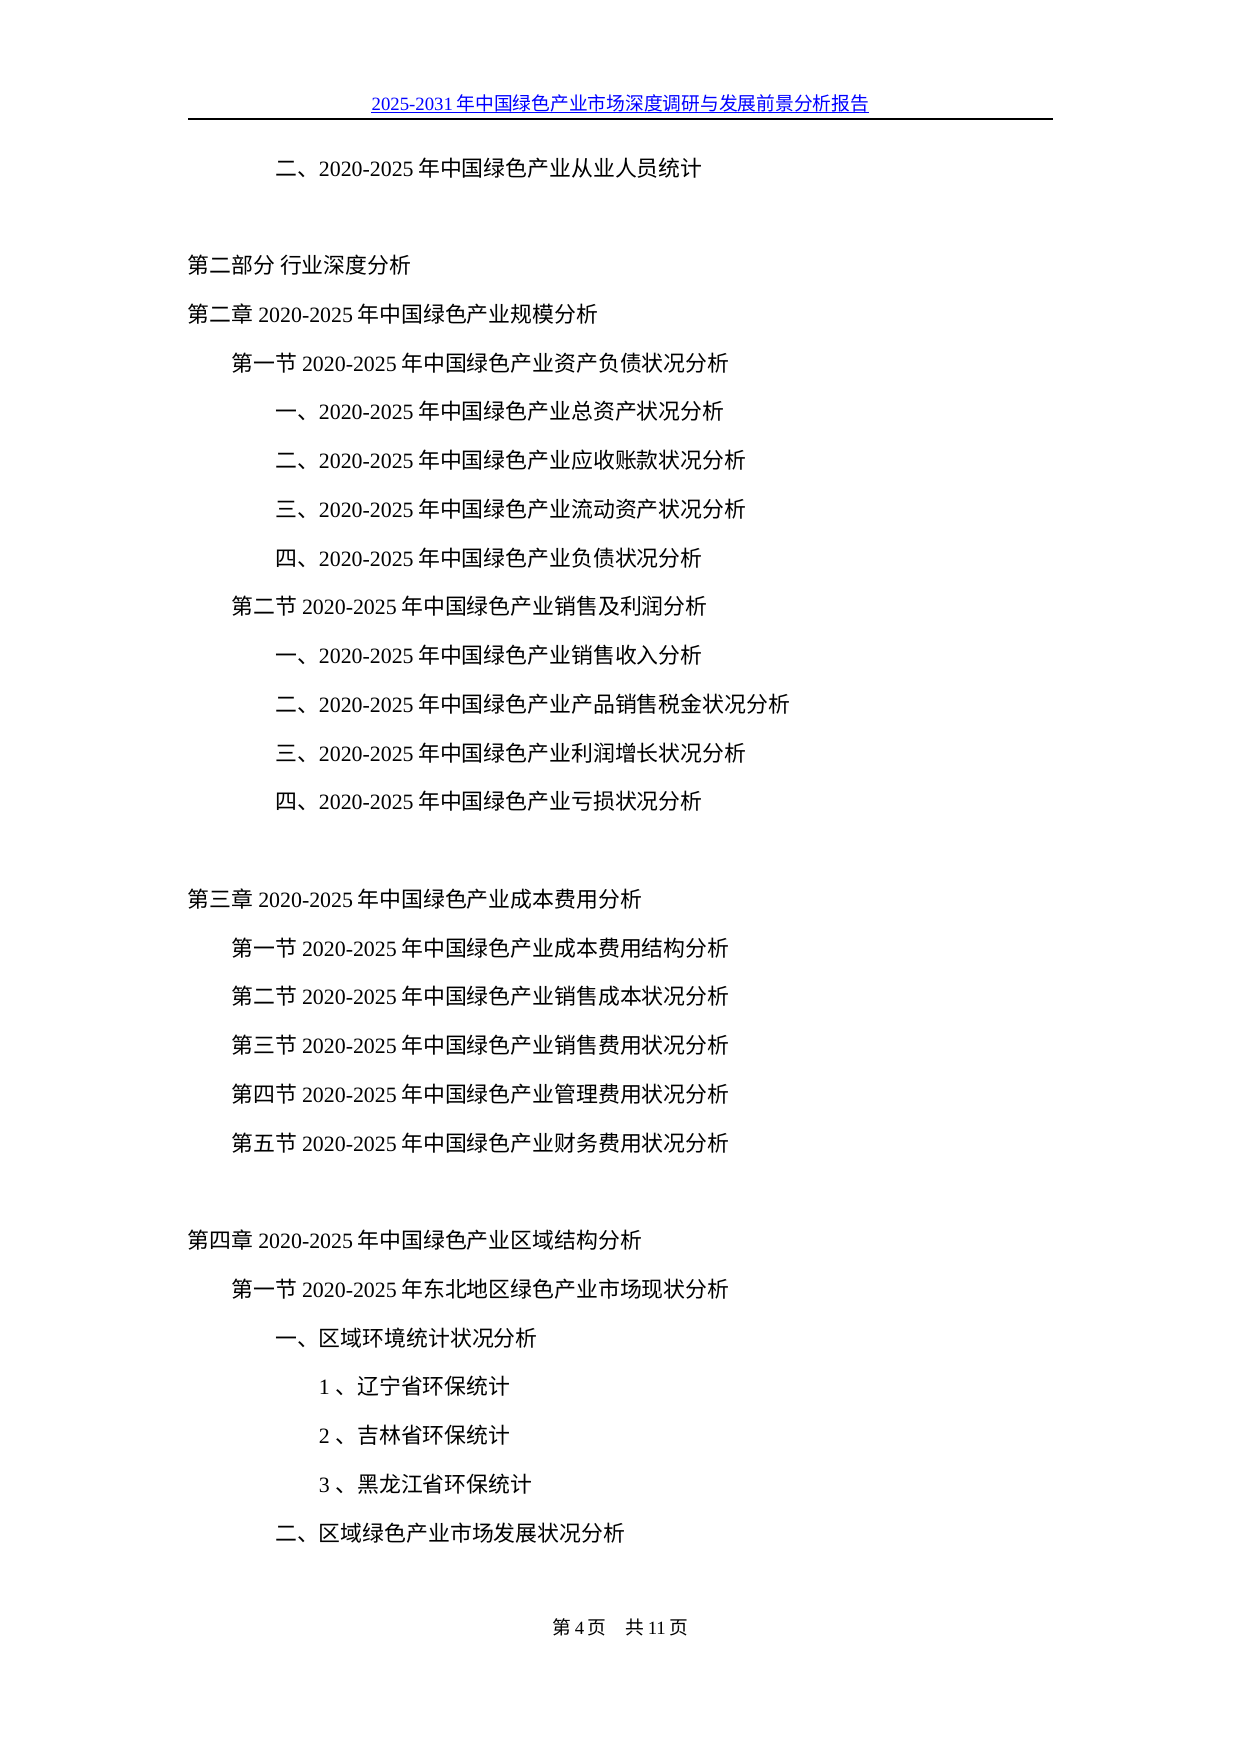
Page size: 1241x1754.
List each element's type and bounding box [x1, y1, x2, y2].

text [187, 150, 1053, 1548]
